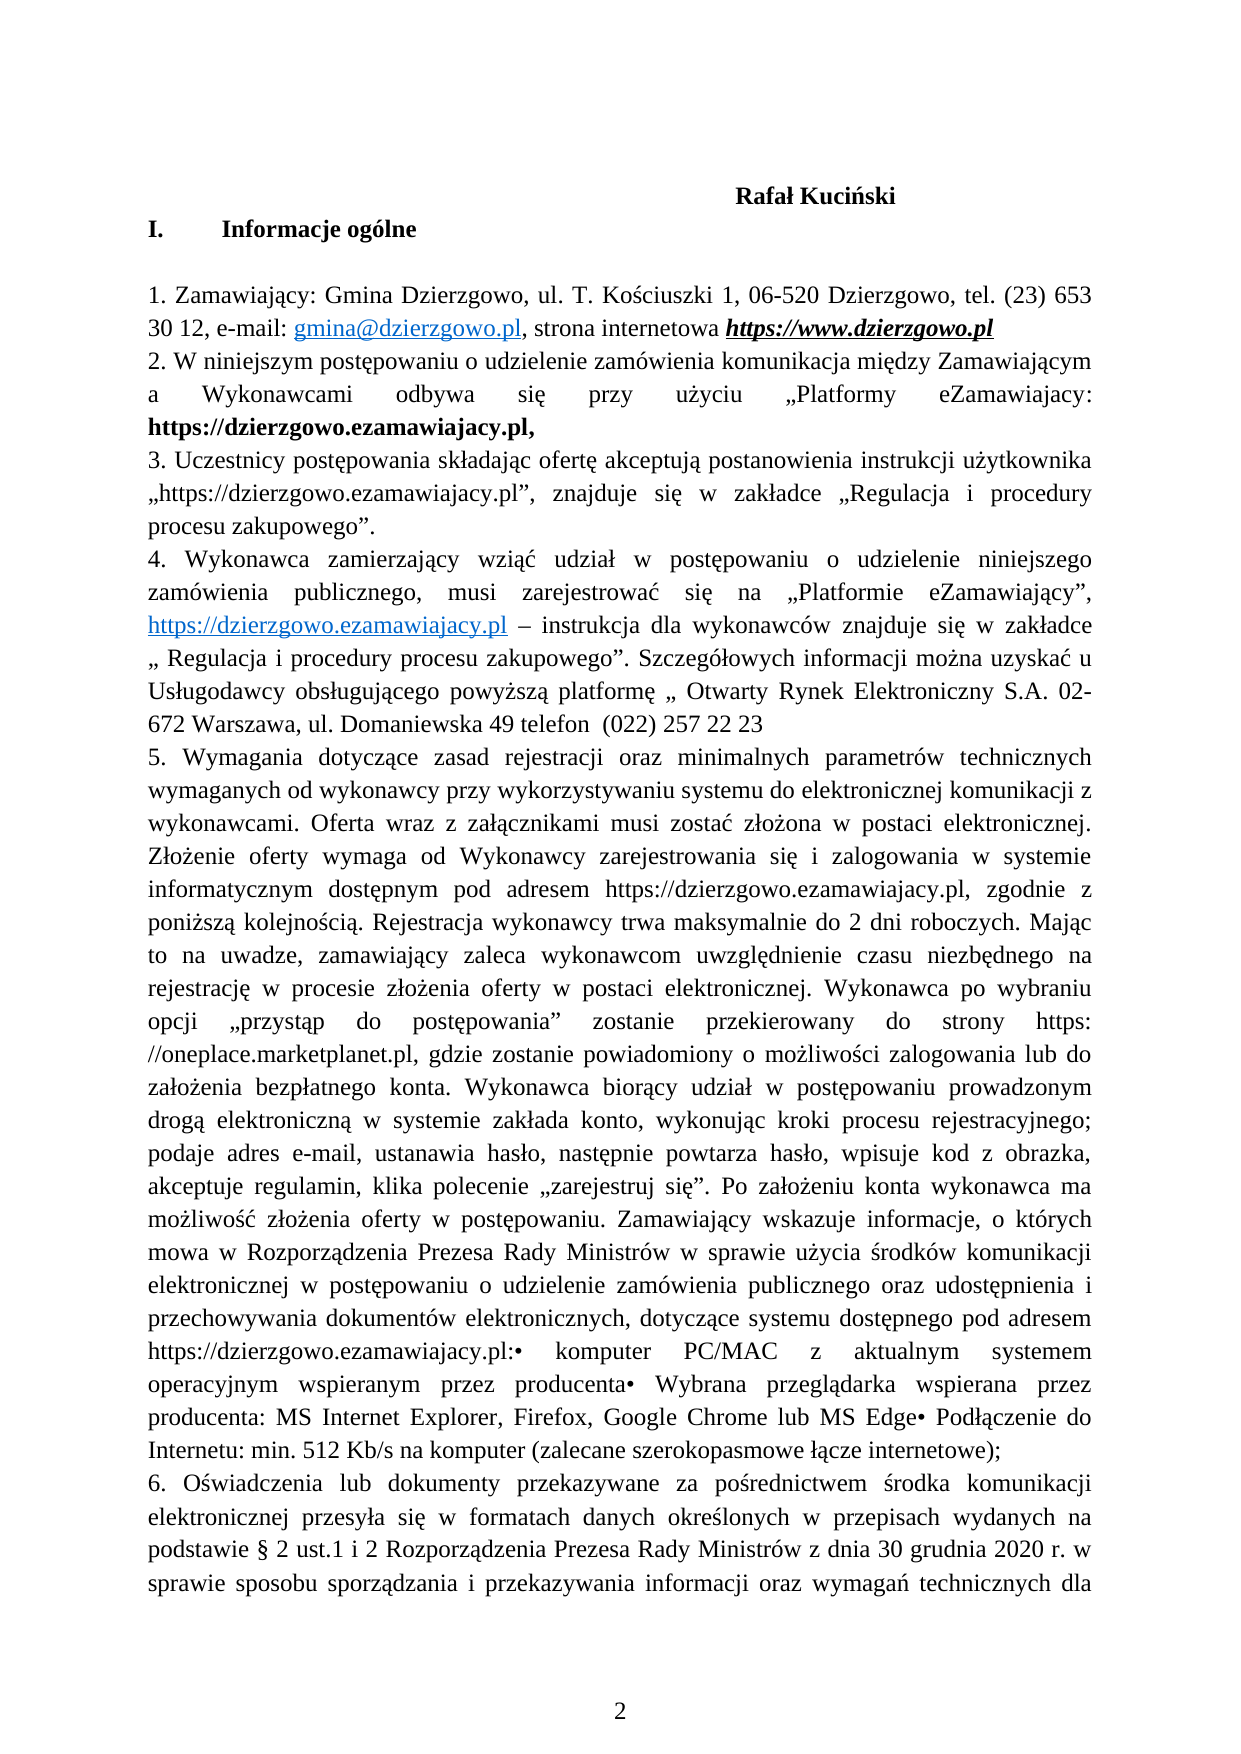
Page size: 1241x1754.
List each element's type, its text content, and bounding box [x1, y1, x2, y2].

list Informacje ogólne [148, 214, 1092, 242]
text Rafał Kuciński [148, 148, 1092, 209]
text 2. W niniejszym postępowaniu o udzielenie zamówienia komunikacja między Zamawiającym a Wykonawcami odbywa się przy użyciu „Platformy eZamawiajacy: https://dzierzgowo.ezamawiajacy.pl, [148, 346, 1092, 441]
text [148, 1468, 1092, 1596]
text 3. Uczestnicy postępowania składając ofertę akceptują postanowienia instrukcji użytkownika „https://dzierzgowo.ezamawiajacy.pl”, znajduje się w zakładce „Regulacja i procedury procesu zakupowego”. [148, 445, 1092, 540]
text 1. Zamawiający: Gmina Dzierzgowo, ul. T. Kościuszki 1, 06-520 Dzierzgowo, tel. (23) 653 30 12, e-mail: gmina@dzierzgowo.pl, strona internetowa https://www.dzierzgowo.pl [148, 280, 1092, 342]
text 4. Wykonawca zamierzający wziąć udział w postępowaniu o udzielenie niniejszego zamówienia publicznego, musi zarejestrować się na „Platformie eZamawiający”, https://dzierzgowo.ezamawiajacy.pl – instrukcja dla wykonawców znajduje się w zakładce „ Regulacja i procedury procesu zakupowego”. Szczegółowych informacji można uzyskać u Usługodawcy obsługującego powyższą platformę „ Otwarty Rynek Elektroniczny S.A. 02-672 Warszawa, ul. Domaniewska 49 telefon (022) 257 22 23 [148, 544, 1092, 738]
text 5. Wymagania dotyczące zasad rejestracji oraz minimalnych parametrów technicznych wymaganych od wykonawcy przy wykorzystywaniu systemu do elektronicznej komunikacji z wykonawcami. Oferta wraz z załącznikami musi zostać złożona w postaci elektronicznej. Złożenie oferty wymaga od Wykonawcy zarejestrowania się i zalogowania w systemie informatycznym dostępnym pod adresem https://dzierzgowo.ezamawiajacy.pl, zgodnie z poniższą kolejnością. Rejestracja wykonawcy trwa maksymalnie do 2 dni roboczych. Mając to na uwadze, zamawiający zaleca wykonawcom uwzględnienie czasu niezbędnego na rejestrację w procesie złożenia oferty w postaci elektronicznej. Wykonawca po wybraniu opcji „przystąp do postępowania” zostanie przekierowany do strony https: //oneplace.marketplanet.pl, gdzie zostanie powiadomiony o możliwości zalogowania lub do założenia bezpłatnego konta. Wykonawca biorący udział w postępowaniu prowadzonym drogą elektroniczną w systemie zakłada konto, wykonując kroki procesu rejestracyjnego; podaje adres e-mail, ustanawia hasło, następnie powtarza hasło, wpisuje kod z obrazka, akceptuje regulamin, klika polecenie „zarejestruj się”. Po założeniu konta wykonawca ma możliwość złożenia oferty w postępowaniu. Zamawiający wskazuje informacje, o których mowa w Rozporządzenia Prezesa Rady Ministrów w sprawie użycia środków komunikacji elektronicznej w postępowaniu o udzielenie zamówienia publicznego oraz udostępnienia i przechowywania dokumentów elektronicznych, dotyczące systemu dostępnego pod adresem https://dzierzgowo.ezamawiajacy.pl:• komputer PC/MAC z aktualnym systemem operacyjnym wspieranym przez producenta• Wybrana przeglądarka wspierana przez producenta: MS Internet Explorer, Firefox, Google Chrome lub MS Edge• Podłączenie do Internetu: min. 512 Kb/s na komputer (zalecane szerokopasmowe łącze internetowe); [148, 742, 1092, 1464]
